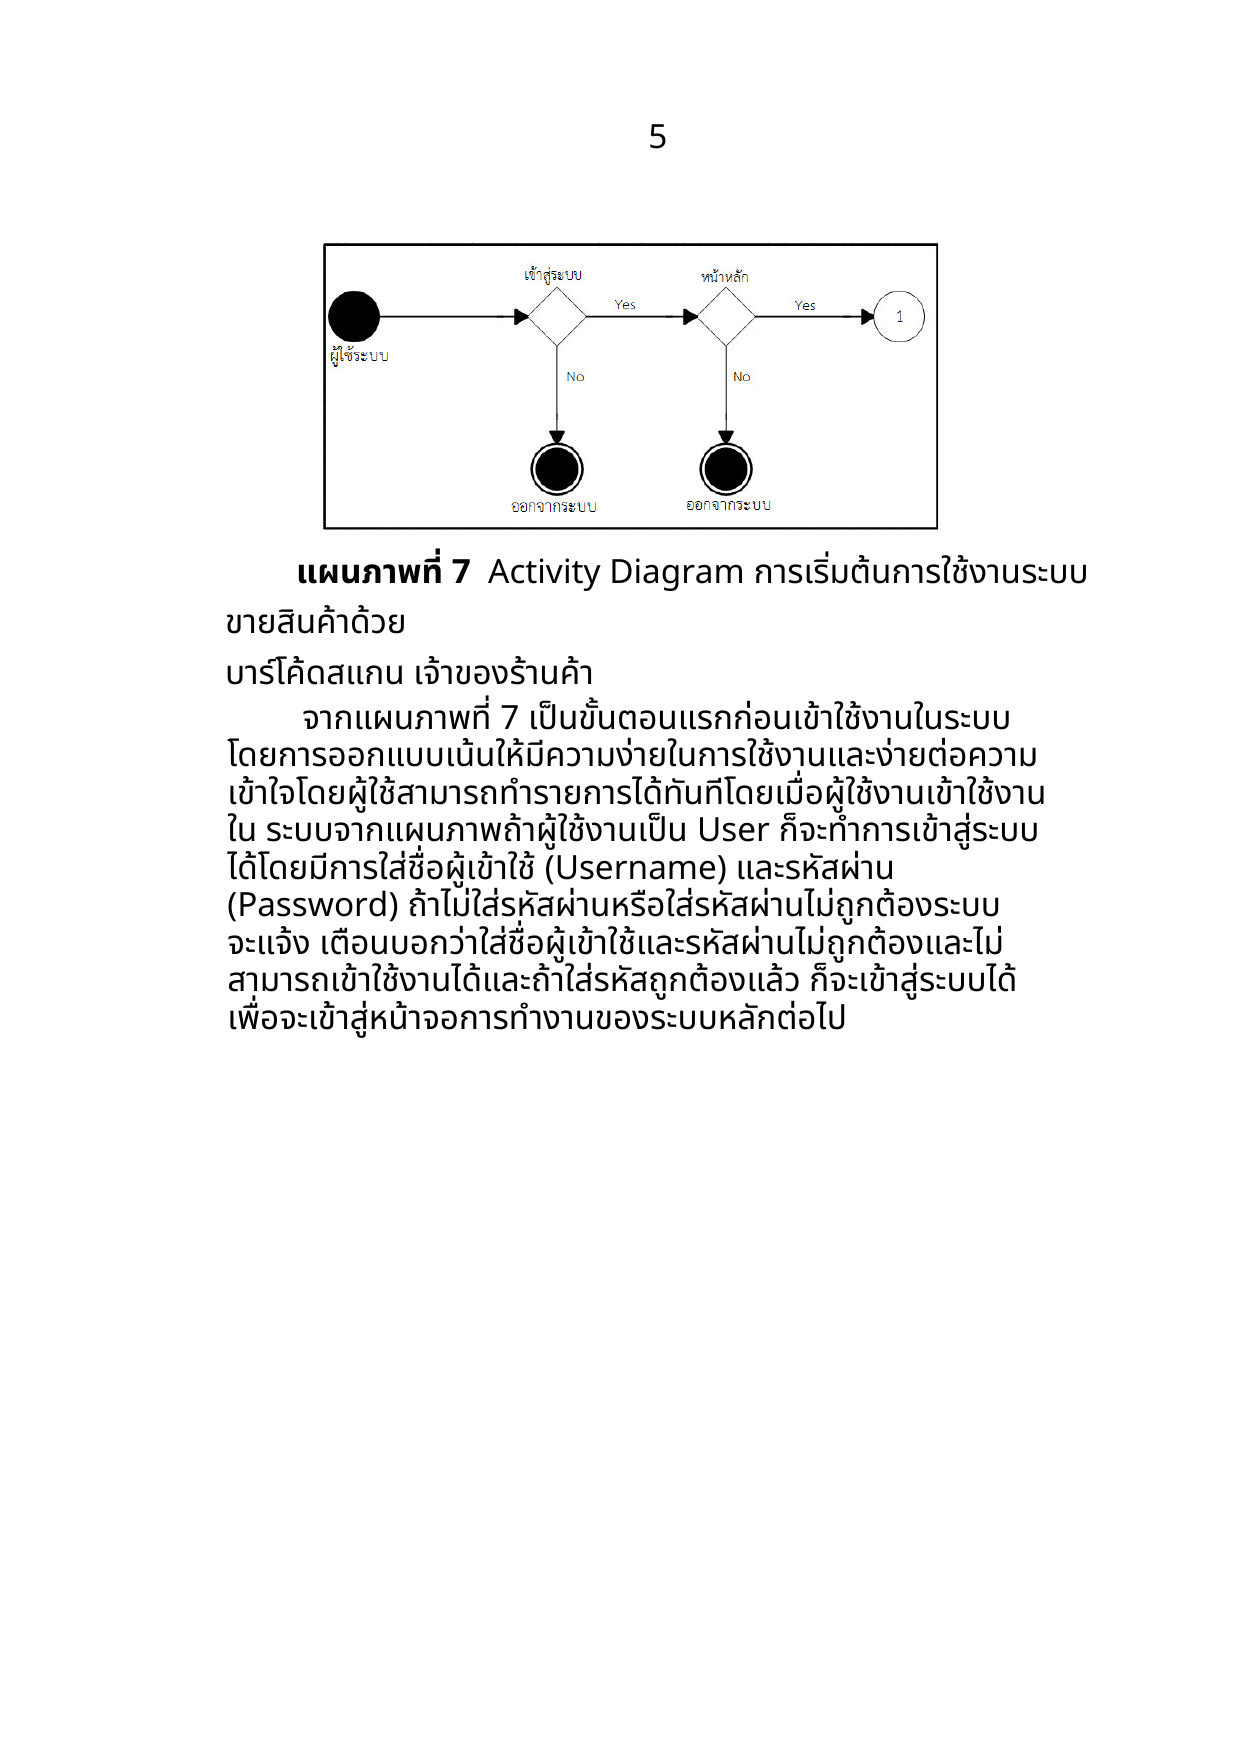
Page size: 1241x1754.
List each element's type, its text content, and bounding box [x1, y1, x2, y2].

text จากแผนภาพที่ 7 เป็นขั้นตอนแรกก่อนเข้าใช้งานในระบบโดยการออกแบบเน้นให้มีความง่ายในการใช้งานและง่ายต่อความเข้าใจโดยผู้ใช้สามารถทำรายการได้ทันทีโดยเมื่อผู้ใช้งานเข้าใช้งานใน ระบบจากแผนภาพถ้าผู้ใช้งานเป็น User ก็จะทำการเข้าสู่ระบบได้โดยมีการใส่ชื่อผู้เข้าใช้ (Username) และรหัสผ่าน (Password) ถ้าไม่ใส่รหัสผ่านหรือใส่รหัสผ่านไม่ถูกต้องระบบจะแจ้ง เตือนบอกว่าใส่ชื่อผู้เข้าใช้และรหัสผ่านไม่ถูกต้องและไม่สามารถเข้าใช้งานได้และถ้าใส่รหัสถูกต้องแล้ว ก็จะเข้าสู่ระบบได้เพื่อจะเข้าสู่หน้าจอการทำงานของระบบหลักต่อไป [227, 699, 1055, 1037]
picture [322, 242, 939, 530]
text แผนภาพที่ 7 Activity Diagram การเริ่มต้นการใช้งานระบบขายสินค้าด้วย [225, 548, 1090, 649]
text บาร์โค้ดสแกน เจ้าของร้านค้า [225, 649, 1090, 699]
